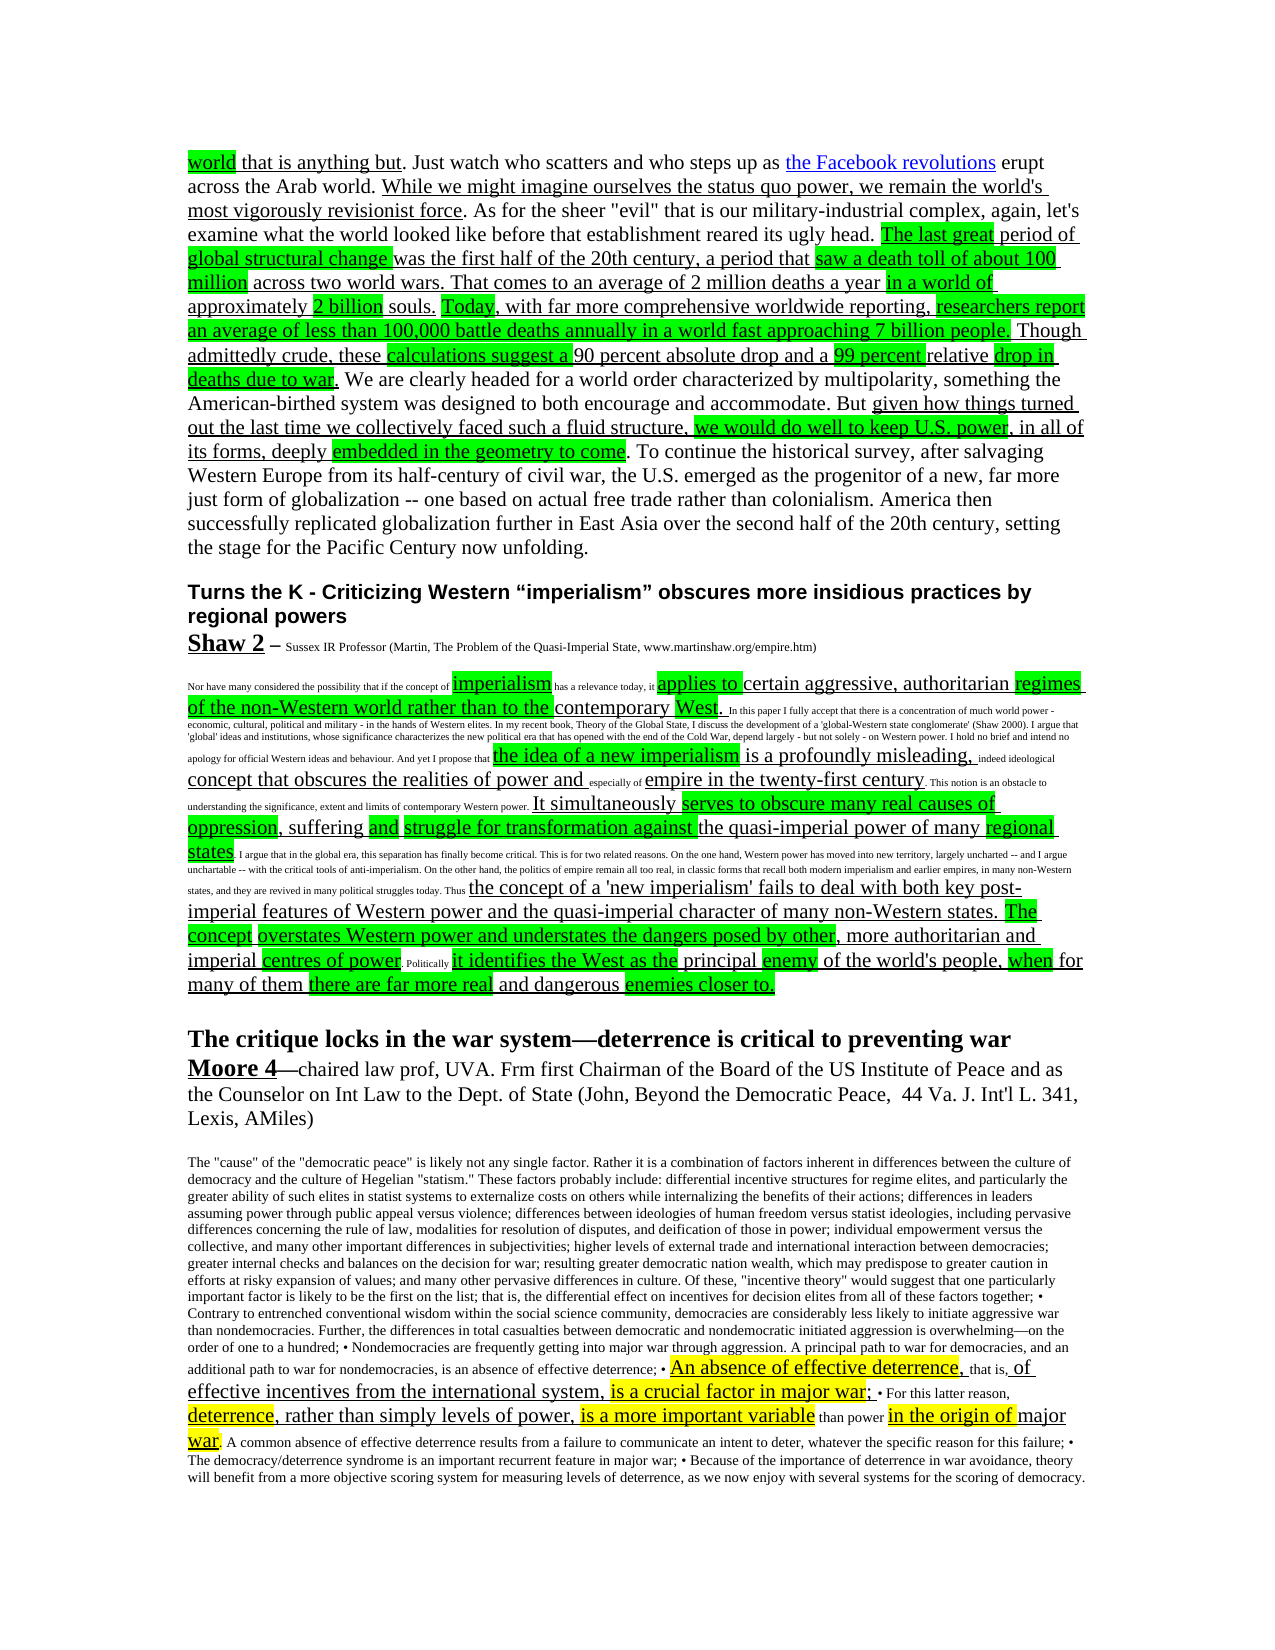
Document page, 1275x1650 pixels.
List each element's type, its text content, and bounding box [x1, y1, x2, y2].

text The critique locks in the war system—deterrence is critical to preventing war [187, 1024, 1087, 1053]
subtitle Turns the K - Criticizing Western “imperialism” obscures more insidious practices by regional powers [187, 580, 1087, 628]
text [187, 150, 1087, 339]
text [187, 1154, 1087, 1485]
text Shaw 2 – Sussex IR Professor (Martin, The Problem of the Quasi-Imperial State, www.martinshaw.org/empire.htm) [187, 628, 1087, 657]
text Moore 4—chaired law prof, UVA. Frm first Chairman of the Board of the US Institute of Peace and as the Counselor on Int Law to the Dept. of State (John, Beyond the Democratic Peace, 44 Va. J. Int'l L. 341, Lexis, AMiles) [187, 1053, 1087, 1130]
text Nor have many considered the possibility that if the concept of imperialism has a relevance today, it applies to certain aggressive, authoritarian regimes of the non-Western world rather than to the contemporary West. In this paper I fully accept that there is a concentration of much world power - economic, cultural, political and military - in the hands of Western elites. In my recent book, Theory of the Global State, I discuss the development of a 'global-Western state conglomerate' (Shaw 2000). I argue that 'global' ideas and institutions, whose significance characterizes the new political era that has opened with the end of the Cold War, depend largely - but not solely - on Western power. I hold no brief and intend no apology for official Western ideas and behaviour. And yet I propose that the idea of a new imperialism is a profoundly misleading, indeed ideological concept that obscures the realities of power and especially of empire in the twenty-first century. This notion is an obstacle to understanding the significance, extent and limits of contemporary Western power. It simultaneously serves to obscure many real causes of oppression, suffering and struggle for transformation against the quasi-imperial power of many regional states. I argue that in the global era, this separation has finally become critical. This is for two related reasons. On the one hand, Western power has moved into new territory, largely uncharted -- and I argue unchartable -- with the critical tools of anti-imperialism. On the other hand, the politics of empire remain all too real, in classic forms that recall both modern imperialism and earlier empires, in many non-Western states, and they are revived in many political struggles today. Thus the concept of a 'new imperialism' fails to deal with both key post-imperial features of Western power and the quasi-imperial character of many non-Western states. The concept overstates Western power and understates the dangers posed by other, more authoritarian and imperial centres of power. Politically it identifies the West as the principal enemy of the world's people, when for many of them there are far more real and dangerous enemies closer to. [187, 671, 1087, 996]
